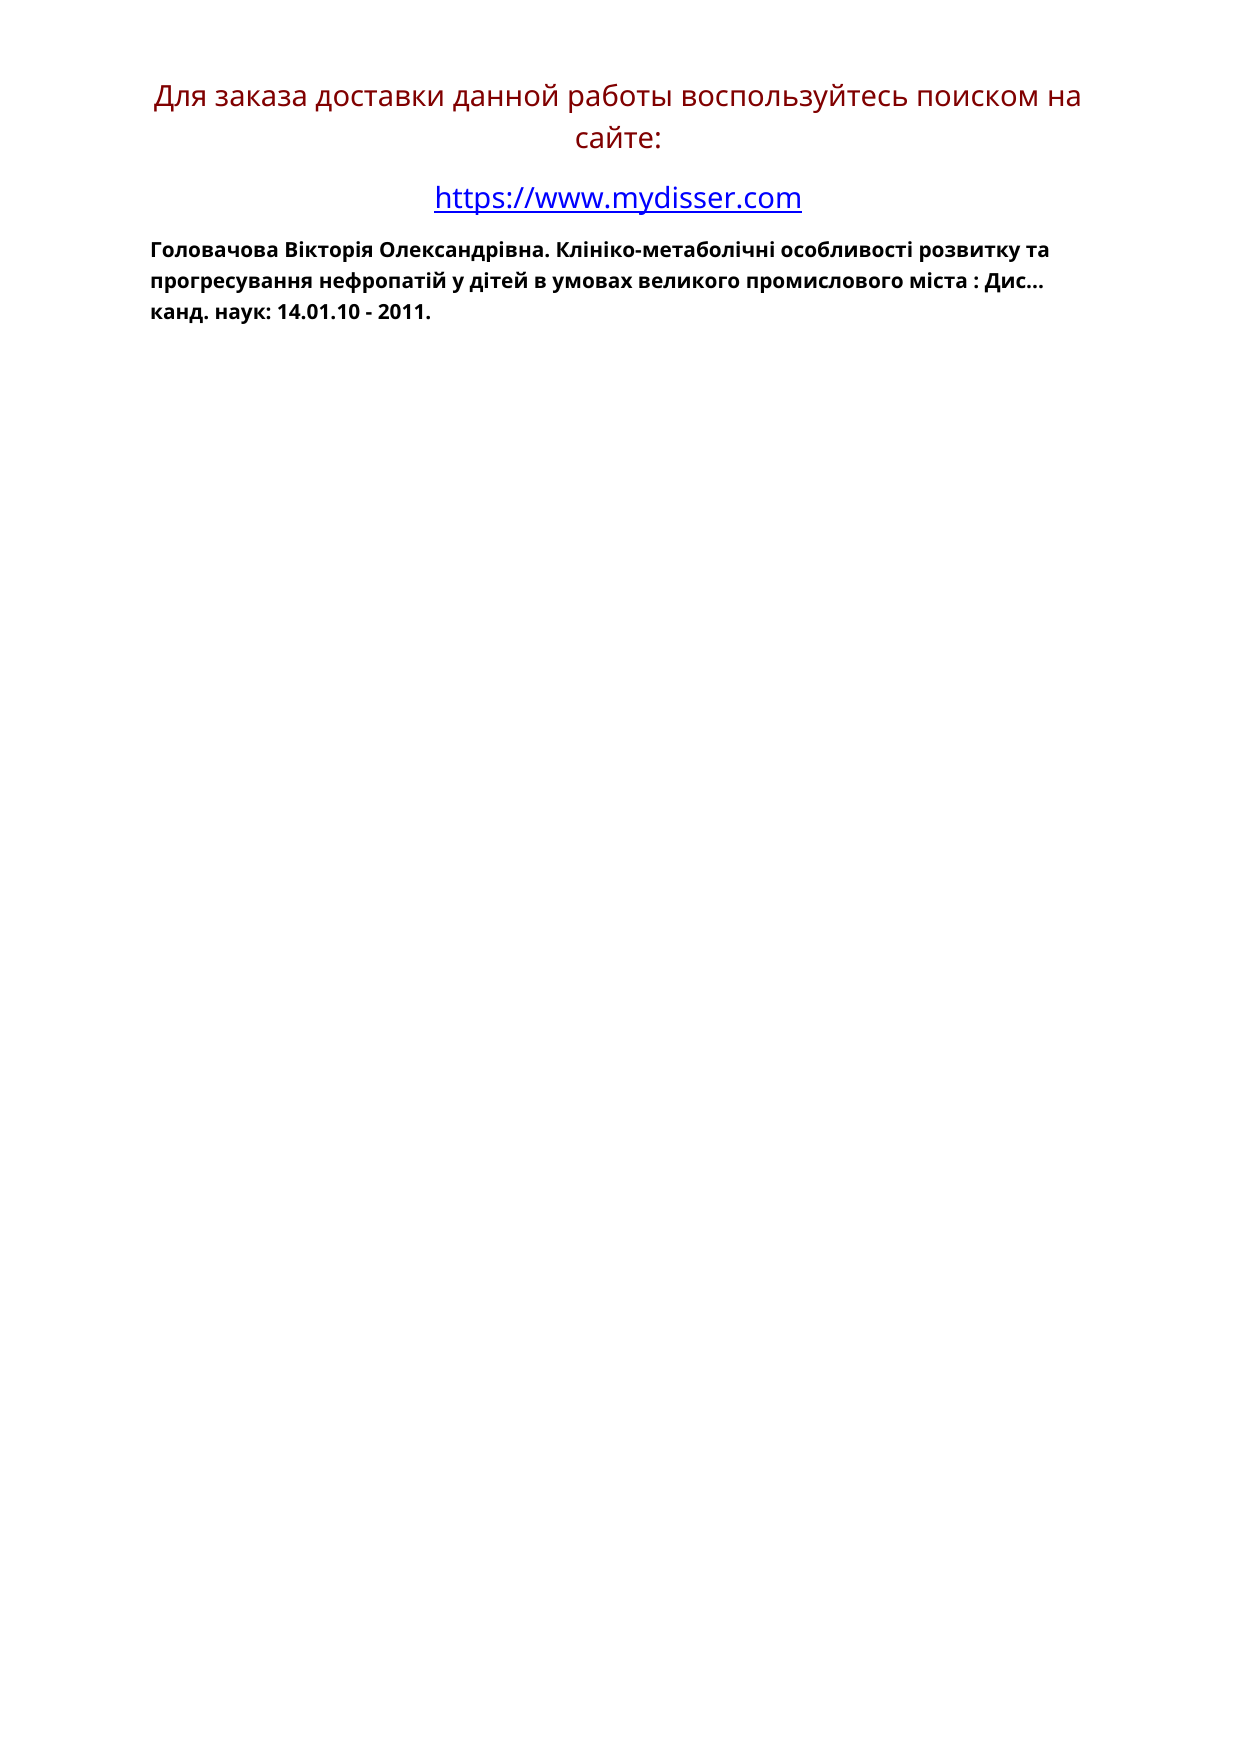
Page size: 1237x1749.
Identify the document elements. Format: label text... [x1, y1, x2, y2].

text Головачова Вікторія Олександрівна. Клініко-метаболічні особливості розвитку та прогресування нефропатій у дітей в умовах великого промислового міста : Дис... канд. наук: 14.01.10 - 2011. [150, 236, 1086, 325]
